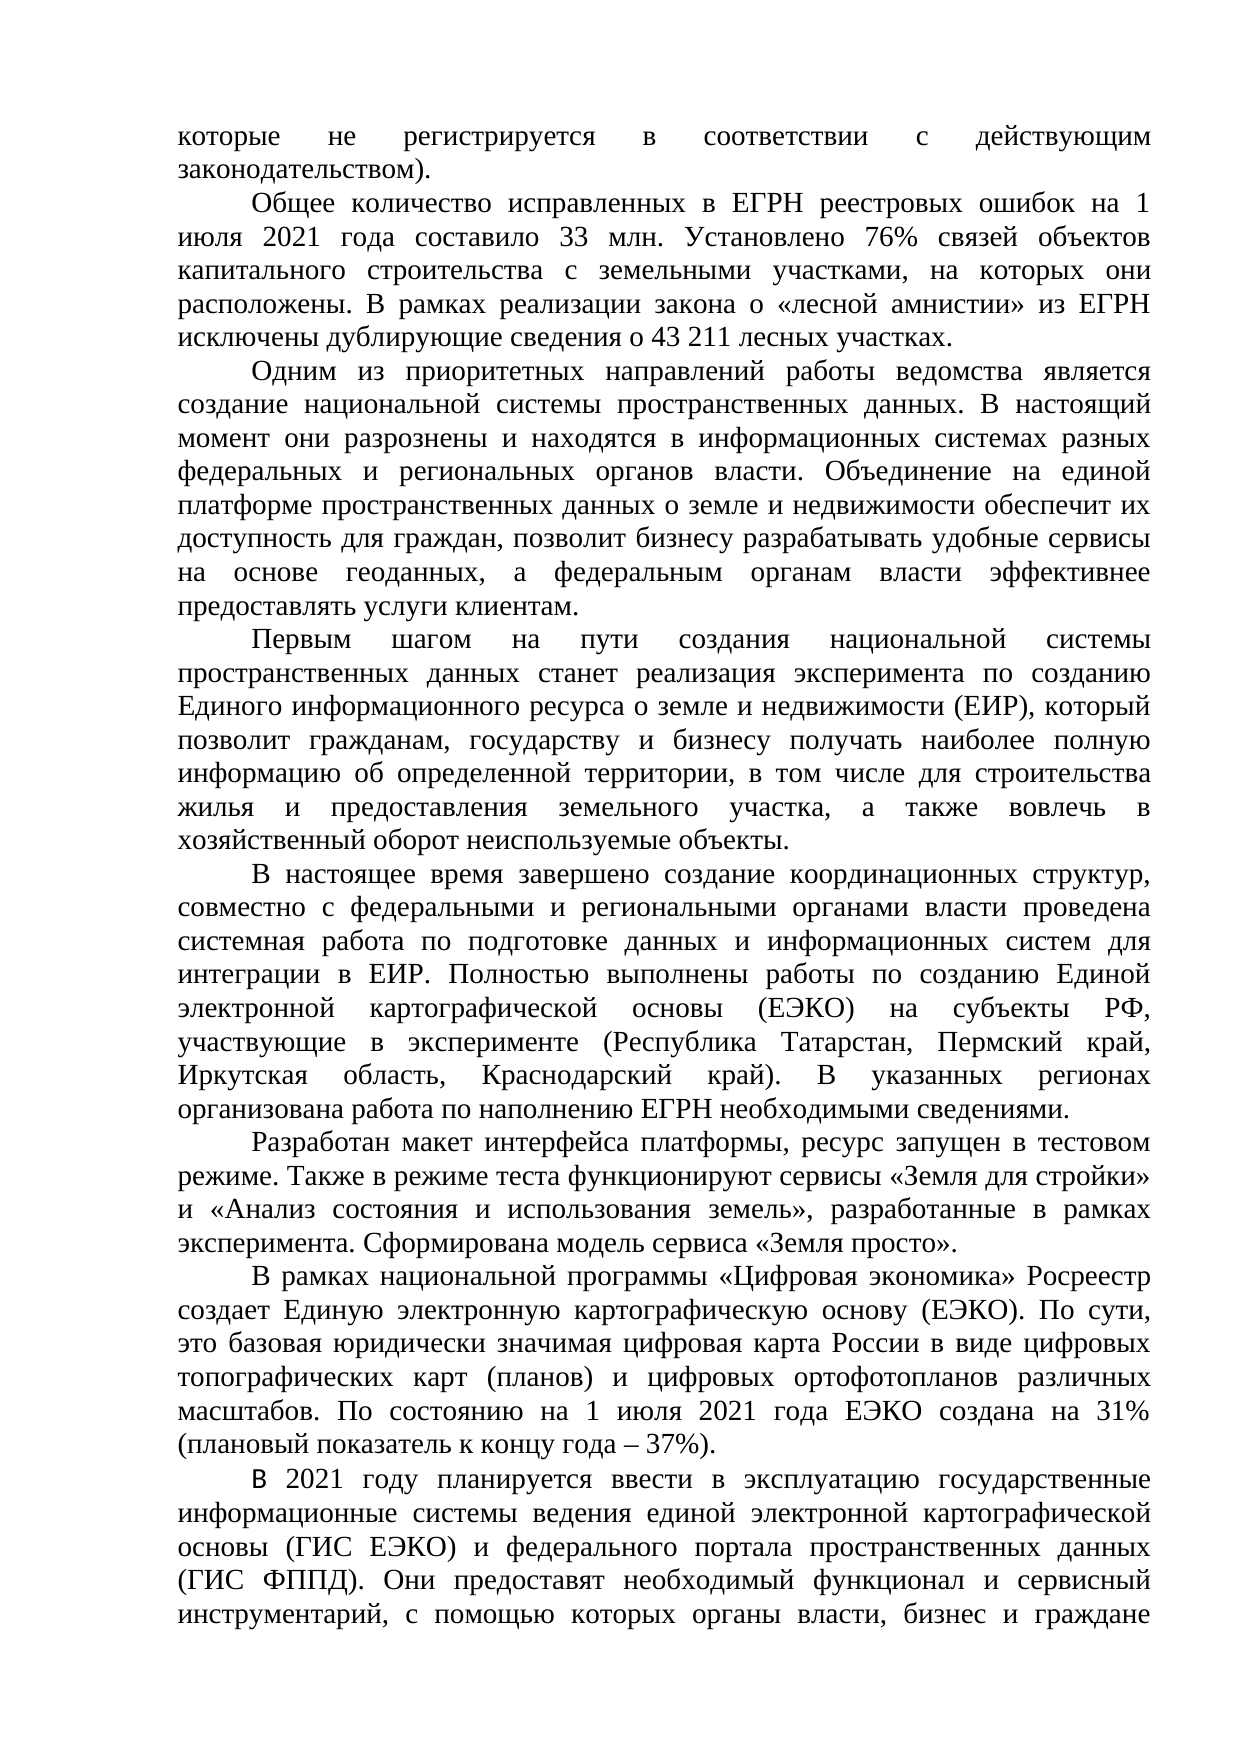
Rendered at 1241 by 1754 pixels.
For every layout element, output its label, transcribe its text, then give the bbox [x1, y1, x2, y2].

text Общее количество исправленных в ЕГРН реестровых ошибок на 1 июля 2021 года составило 33 млн. Установлено 76% связей объектов капитального строительства с земельными участками, на которых они расположены. В рамках реализации закона о «лесной амнистии» из ЕГРН исключены дублирующие сведения о 43 211 лесных участках. [177, 185, 1152, 353]
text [177, 118, 1152, 185]
text Первым шагом на пути создания национальной системы пространственных данных станет реализация эксперимента по созданию Единого информационного ресурса о земле и недвижимости (ЕИР), который позволит гражданам, государству и бизнесу получать наиболее полную информацию об определенной территории, в том числе для строительства жилья и предоставления земельного участка, а также вовлечь в хозяйственный оборот неиспользуемые объекты. [177, 621, 1152, 856]
text В рамках национальной программы «Цифровая экономика» Росреестр создает Единую электронную картографическую основу (ЕЭКО). По сути, это базовая юридически значимая цифровая карта России в виде цифровых топографических карт (планов) и цифровых ортофотопланов различных масштабов. По состоянию на 1 июля 2021 года ЕЭКО создана на 31% (плановый показатель к концу года – 37%). [177, 1258, 1152, 1460]
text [177, 1460, 1152, 1629]
text Разработан макет интерфейса платформы, ресурс запущен в тестовом режиме. Также в режиме теста функционируют сервисы «Земля для стройки» и «Анализ состояния и использования земель», разработанные в рамках эксперимента. Сформирована модель сервиса «Земля просто». [177, 1124, 1152, 1258]
text Одним из приоритетных направлений работы ведомства является создание национальной системы пространственных данных. В настоящий момент они разрознены и находятся в информационных системах разных федеральных и региональных органов власти. Объединение на единой платформе пространственных данных о земле и недвижимости обеспечит их доступность для граждан, позволит бизнесу разрабатывать удобные сервисы на основе геоданных, а федеральным органам власти эффективнее предоставлять услуги клиентам. [177, 353, 1152, 621]
text В настоящее время завершено создание координационных структур, совместно с федеральными и региональными органами власти проведена системная работа по подготовке данных и информационных систем для интеграции в ЕИР. Полностью выполнены работы по созданию Единой электронной картографической основы (ЕЭКО) на субъекты РФ, участвующие в эксперименте (Республика Татарстан, Пермский край, Иркутская область, Краснодарский край). В указанных регионах организована работа по наполнению ЕГРН необходимыми сведениями. [177, 856, 1152, 1124]
